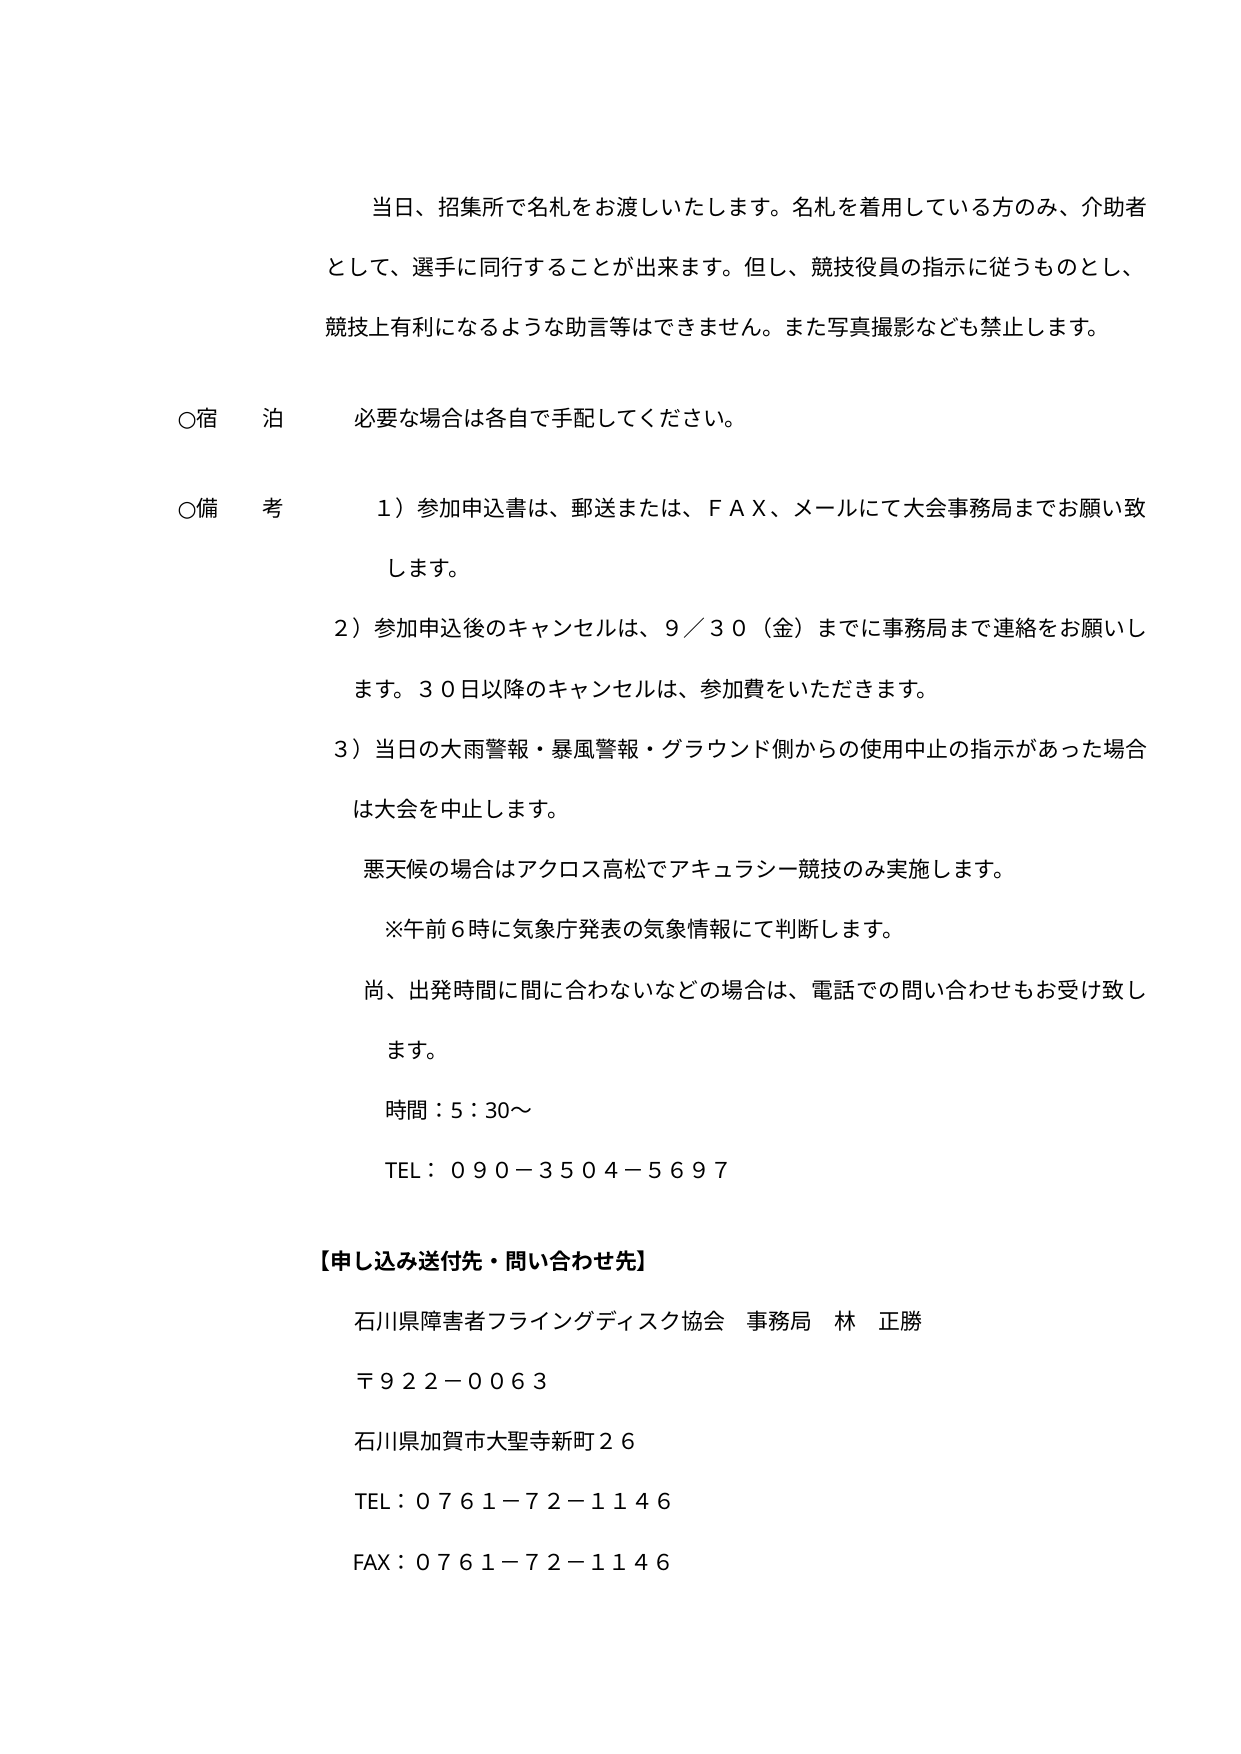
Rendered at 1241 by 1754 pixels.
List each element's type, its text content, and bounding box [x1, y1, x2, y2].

text ○備 考 １）参加申込書は、郵送または、ＦＡＸ、メールにて大会事務局までお願い致します。 [177, 477, 1148, 597]
text TEL：０７６１－７２－１１４６ [266, 1470, 1148, 1530]
text 〒９２２－００６３ [266, 1350, 1148, 1410]
text 時間：5：30～ [341, 1079, 1148, 1139]
text TEL： ０９０－３５０４－５６９７ [341, 1139, 1148, 1199]
text 尚、出発時間に間に合わないなどの場合は、電話での問い合わせもお受け致します。 [341, 958, 1148, 1079]
text 悪天候の場合はアクロス高松でアキュラシー競技のみ実施します。 [341, 838, 1148, 898]
text ※午前６時に気象庁発表の気象情報にて判断します。 [385, 898, 1148, 958]
text ３）当日の大雨警報・暴風警報・グラウンド側からの使用中止の指示があった場合は大会を中止します。 [330, 718, 1148, 838]
text 石川県障害者フライングディスク協会 事務局 林 正勝 [266, 1289, 1148, 1350]
text FAX：０７６１－７２－１１４６ [177, 1530, 1061, 1591]
text 石川県加賀市大聖寺新町２６ [266, 1410, 1148, 1470]
text ○宿 泊 必要な場合は各自で手配してください。 [177, 386, 1148, 447]
text 当日、招集所で名札をお渡しいたします。名札を着用している方のみ、介助者として、選手に同行することが出来ます。但し、競技役員の指示に従うものとし、競技上有利になるような助言等はできません。また写真撮影なども禁止します。 [177, 176, 1148, 356]
text 【申し込み送付先・問い合わせ先】 [177, 1229, 1148, 1289]
text ２）参加申込後のキャンセルは、９／３０（金）までに事務局まで連絡をお願いします。３０日以降のキャンセルは、参加費をいただきます。 [330, 597, 1148, 718]
